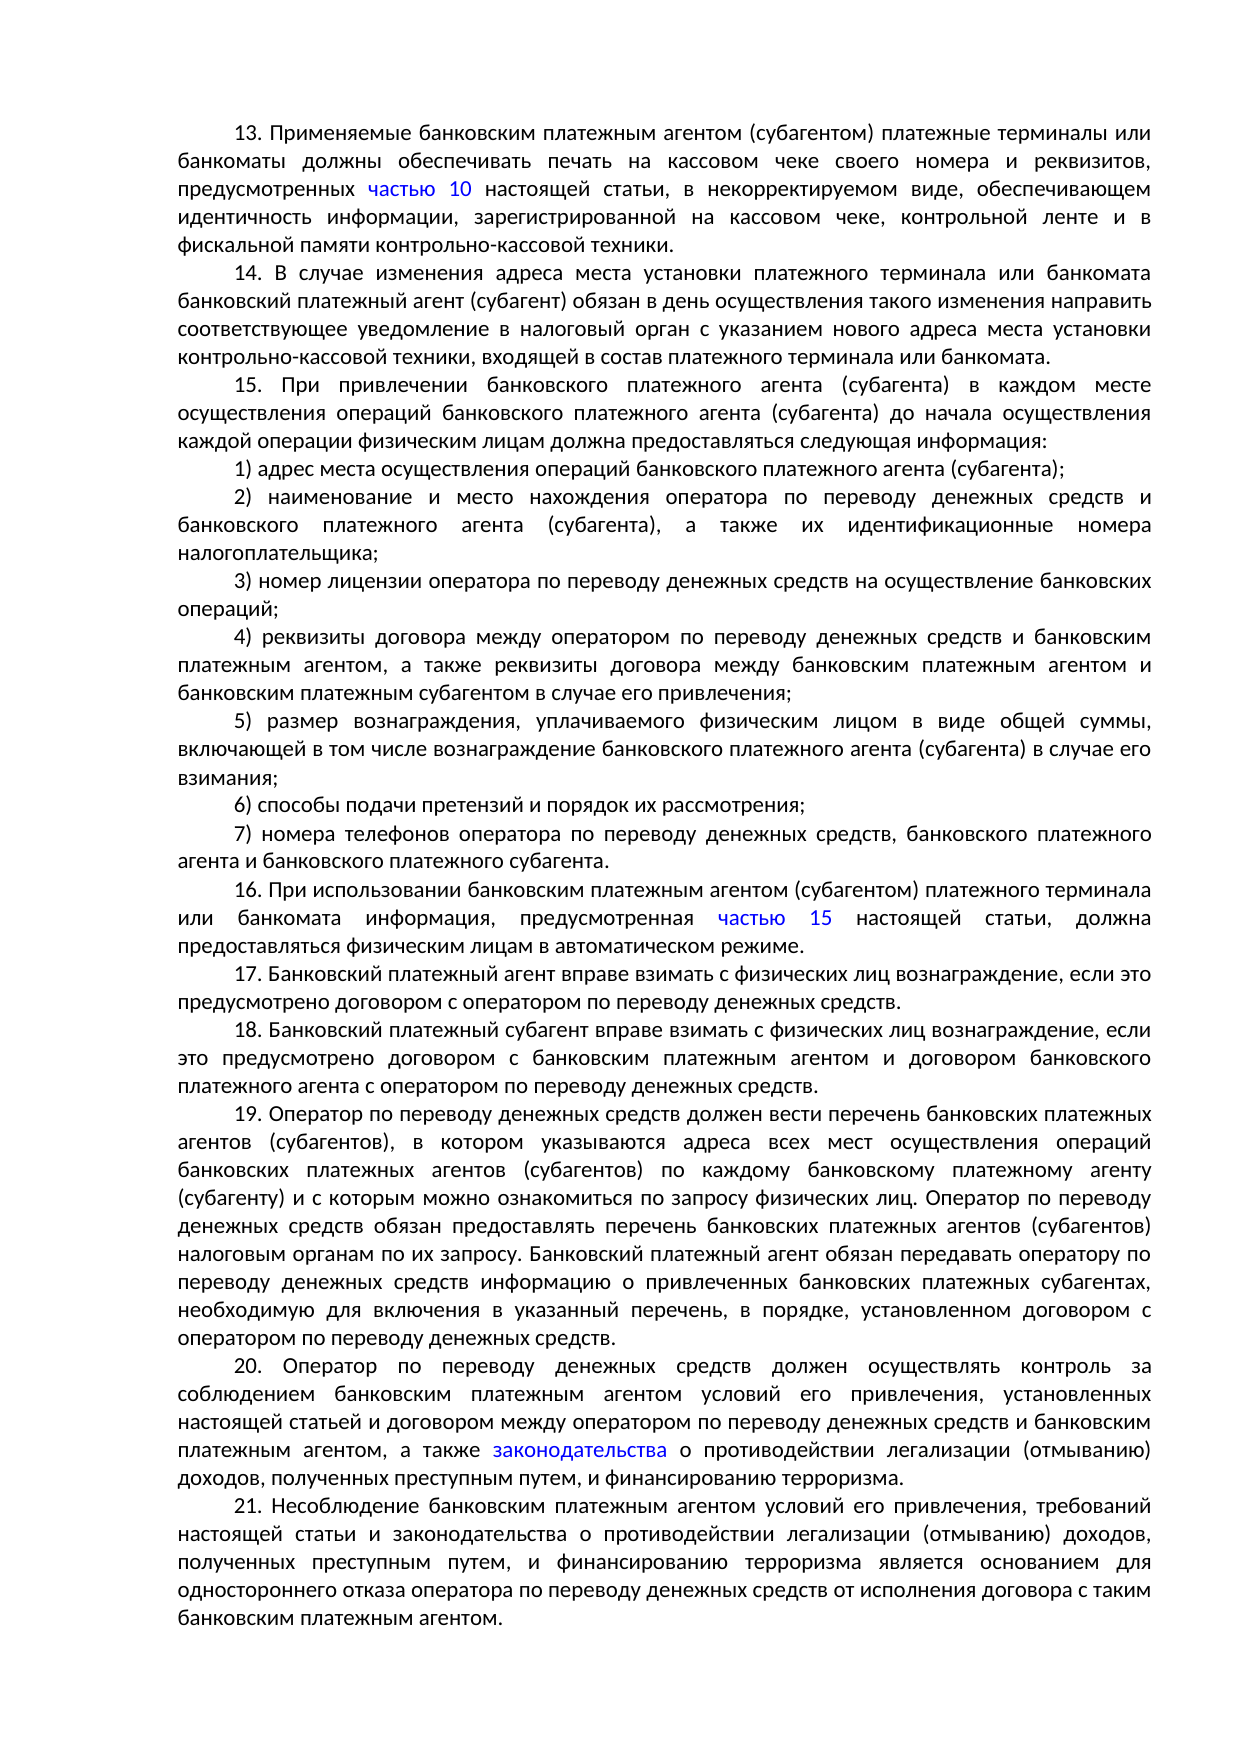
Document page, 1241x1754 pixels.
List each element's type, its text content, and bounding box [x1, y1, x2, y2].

text 18. Банковский платежный субагент вправе взимать с физических лиц вознаграждение, если это предусмотрено договором с банковским платежным агентом и договором банковского платежного агента с оператором по переводу денежных средств. [177, 1015, 1152, 1099]
text 21. Несоблюдение банковским платежным агентом условий его привлечения, требований настоящей статьи и законодательства о противодействии легализации (отмыванию) доходов, полученных преступным путем, и финансированию терроризма является основанием для одностороннего отказа оператора по переводу денежных средств от исполнения договора с таким банковским платежным агентом. [177, 1491, 1152, 1631]
text 1) адрес места осуществления операций банковского платежного агента (субагента); [177, 454, 1152, 482]
text 14. В случае изменения адреса места установки платежного терминала или банкомата банковский платежный агент (субагент) обязан в день осуществления такого изменения направить соответствующее уведомление в налоговый орган с указанием нового адреса места установки контрольно-кассовой техники, входящей в состав платежного терминала или банкомата. [177, 258, 1152, 370]
text 5) размер вознаграждения, уплачиваемого физическим лицом в виде общей суммы, включающей в том числе вознаграждение банковского платежного агента (субагента) в случае его взимания; [177, 707, 1152, 791]
text 7) номера телефонов оператора по переводу денежных средств, банковского платежного агента и банковского платежного субагента. [177, 819, 1152, 875]
text 16. При использовании банковским платежным агентом (субагентом) платежного терминала или банкомата информация, предусмотренная частью 15 настоящей статьи, должна предоставляться физическим лицам в автоматическом режиме. [177, 875, 1152, 959]
text 20. Оператор по переводу денежных средств должен осуществлять контроль за соблюдением банковским платежным агентом условий его привлечения, установленных настоящей статьей и договором между оператором по переводу денежных средств и банковским платежным агентом, а также законодательства о противодействии легализации (отмыванию) доходов, полученных преступным путем, и финансированию терроризма. [177, 1351, 1152, 1491]
text 4) реквизиты договора между оператором по переводу денежных средств и банковским платежным агентом, а также реквизиты договора между банковским платежным агентом и банковским платежным субагентом в случае его привлечения; [177, 622, 1152, 707]
text 19. Оператор по переводу денежных средств должен вести перечень банковских платежных агентов (субагентов), в котором указываются адреса всех мест осуществления операций банковских платежных агентов (субагентов) по каждому банковскому платежному агенту (субагенту) и с которым можно ознакомиться по запросу физических лиц. Оператор по переводу денежных средств обязан предоставлять перечень банковских платежных агентов (субагентов) налоговым органам по их запросу. Банковский платежный агент обязан передавать оператору по переводу денежных средств информацию о привлеченных банковских платежных субагентах, необходимую для включения в указанный перечень, в порядке, установленном договором с оператором по переводу денежных средств. [177, 1099, 1152, 1351]
text 6) способы подачи претензий и порядок их рассмотрения; [177, 791, 1152, 819]
text 13. Применяемые банковским платежным агентом (субагентом) платежные терминалы или банкоматы должны обеспечивать печать на кассовом чеке своего номера и реквизитов, предусмотренных частью 10 настоящей статьи, в некорректируемом виде, обеспечивающем идентичность информации, зарегистрированной на кассовом чеке, контрольной ленте и в фискальной памяти контрольно-кассовой техники. [177, 118, 1152, 258]
text 3) номер лицензии оператора по переводу денежных средств на осуществление банковских операций; [177, 566, 1152, 622]
text 17. Банковский платежный агент вправе взимать с физических лиц вознаграждение, если это предусмотрено договором с оператором по переводу денежных средств. [177, 959, 1152, 1015]
text 2) наименование и место нахождения оператора по переводу денежных средств и банковского платежного агента (субагента), а также их идентификационные номера налогоплательщика; [177, 482, 1152, 566]
text 15. При привлечении банковского платежного агента (субагента) в каждом месте осуществления операций банковского платежного агента (субагента) до начала осуществления каждой операции физическим лицам должна предоставляться следующая информация: [177, 370, 1152, 454]
